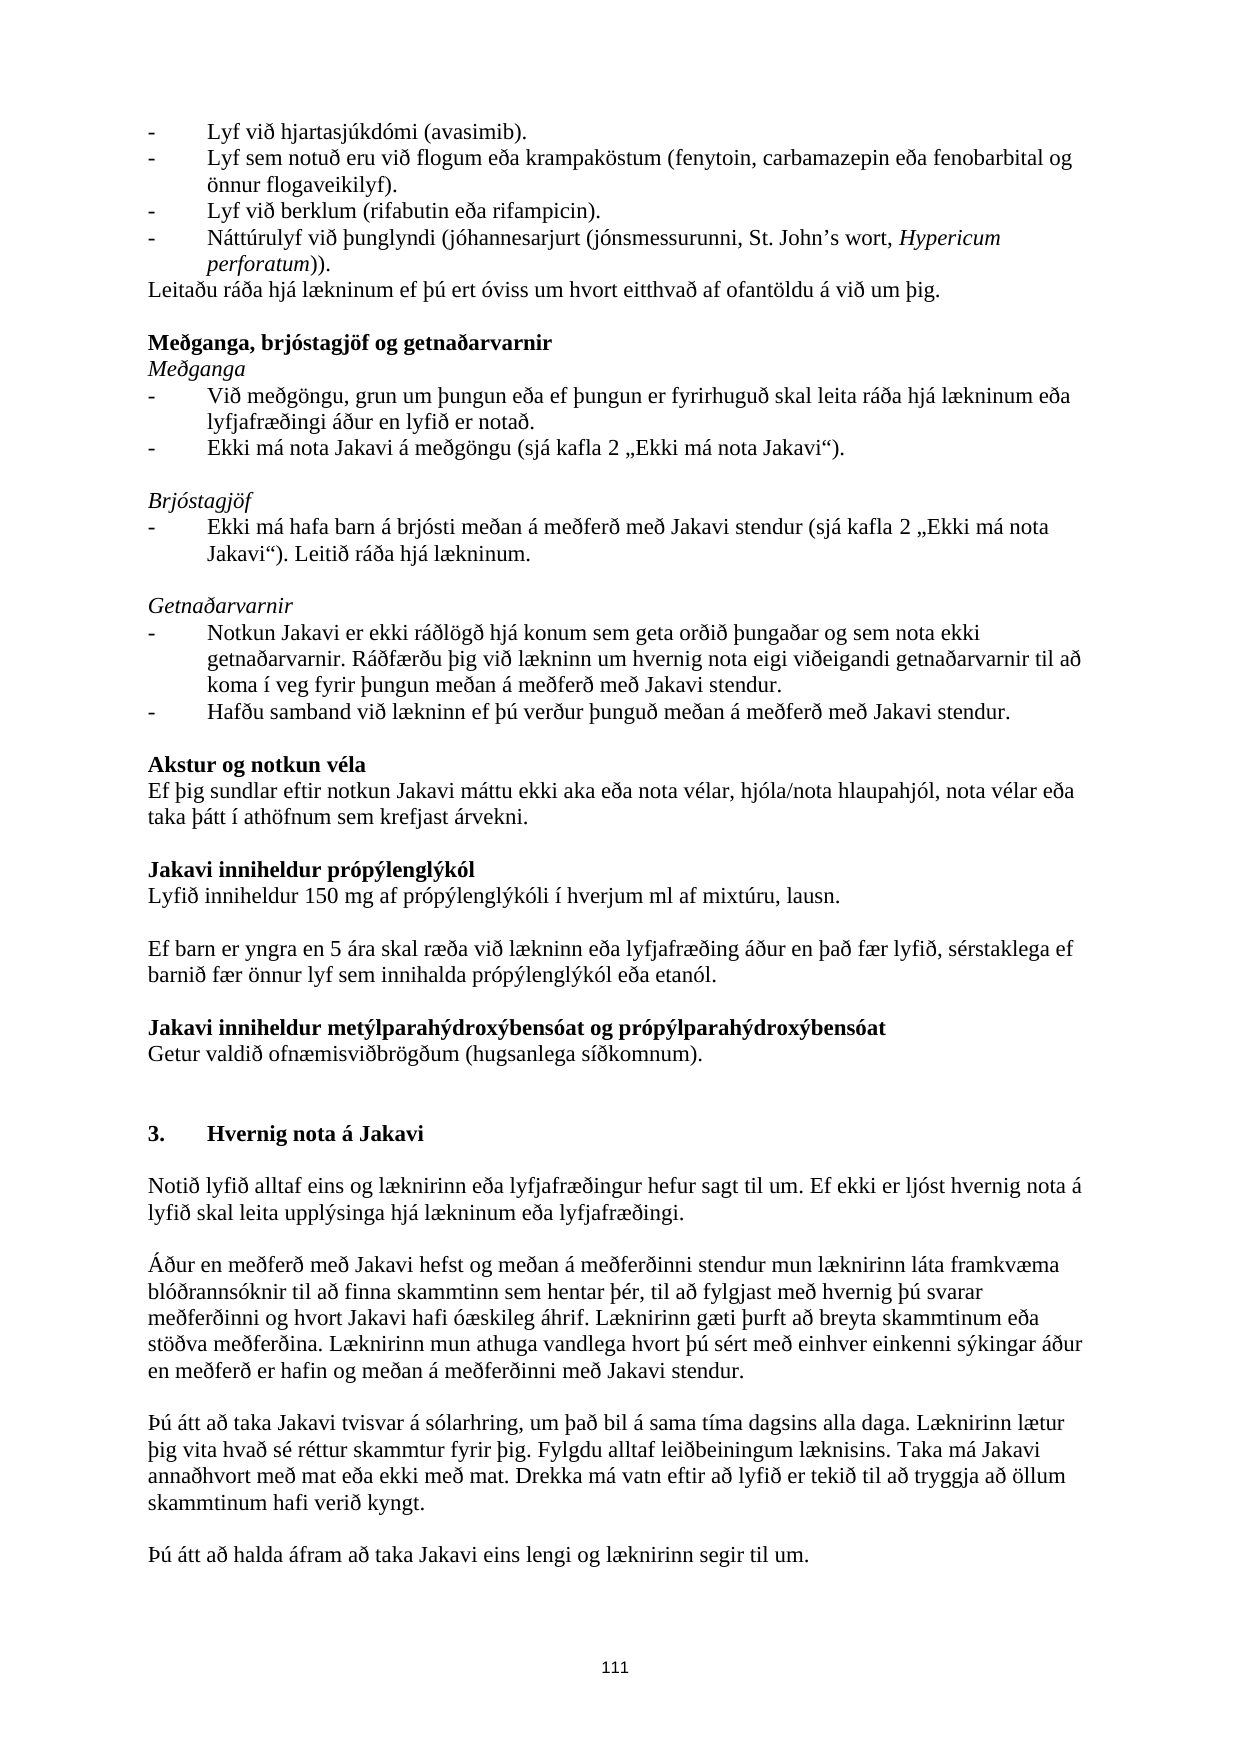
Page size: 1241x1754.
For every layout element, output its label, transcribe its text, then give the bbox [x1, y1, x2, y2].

text 3. Hvernig nota á Jakavi [148, 1119, 1092, 1146]
list Leitaðu ráða hjá lækninum ef þú ert óviss um hvort eitthvað af ofantöldu á við um þig. [148, 276, 1092, 303]
list Þú átt að taka Jakavi tvisvar á sólarhring, um það bil á sama tíma dagsins alla daga. Læknirinn lætur þig vita hvað sé réttur skammtur fyrir þig. Fylgdu alltaf leiðbeiningum læknisins. Taka má Jakavi annaðhvort með mat eða ekki með mat. Drekka má vatn eftir að lyfið er tekið til að tryggja að öllum skammtinum hafi verið kyngt. [148, 1409, 1093, 1515]
list Notkun Jakavi er ekki ráðlögð hjá konum sem geta orðið þungaðar og sem nota ekki getnaðarvarnir. Ráðfærðu þig við lækninn um hvernig nota eigi viðeigandi getnaðarvarnir til að koma í veg fyrir þungun meðan á meðferð með Jakavi stendur. [148, 619, 1093, 698]
list Ekki má nota Jakavi á meðgöngu (sjá kafla 2 „Ekki má nota Jakavi“). [148, 434, 1093, 461]
list Lyf við hjartasjúkdómi (avasimib). [148, 118, 1093, 144]
list Lyfið inniheldur 150 mg af própýlenglýkóli í hverjum ml af mixtúru, lausn. [148, 882, 1093, 909]
list Jakavi inniheldur metýlparahýdroxýbensóat og própýlparahýdroxýbensóat [148, 1014, 1092, 1041]
list Við meðgöngu, grun um þungun eða ef þungun er fyrirhuguð skal leita ráða hjá lækninum eða lyfjafræðingi áður en lyfið er notað. [148, 382, 1093, 434]
list Akstur og notkun véla [148, 751, 1092, 777]
list Áður en meðferð með Jakavi hefst og meðan á meðferðinni stendur mun læknirinn láta framkvæma blóðrannsóknir til að finna skammtinn sem hentar þér, til að fylgjast með hvernig þú svarar meðferðinni og hvort Jakavi hafi óæskileg áhrif. Læknirinn gæti þurft að breyta skammtinum eða stöðva meðferðina. Læknirinn mun athuga vandlega hvort þú sért með einhver einkenni sýkingar áður en meðferð er hafin og meðan á meðferðinni með Jakavi stendur. [148, 1251, 1093, 1383]
list Náttúrulyf við þunglyndi (jóhannesarjurt (jónsmessurunni, St. John’s wort, Hypericum perforatum)). [148, 223, 1093, 276]
list Þú átt að halda áfram að taka Jakavi eins lengi og læknirinn segir til um. [148, 1541, 1093, 1568]
list Notið lyfið alltaf eins og læknirinn eða lyfjafræðingur hefur sagt til um. Ef ekki er ljóst hvernig nota á lyfið skal leita upplýsinga hjá lækninum eða lyfjafræðingi. [148, 1172, 1093, 1225]
list Meðganga, brjóstagjöf og getnaðarvarnir [148, 329, 1092, 355]
list Ekki má hafa barn á brjósti meðan á meðferð með Jakavi stendur (sjá kafla 2 „Ekki má nota Jakavi“). Leitið ráða hjá lækninum. [148, 513, 1093, 566]
list Ef þig sundlar eftir notkun Jakavi máttu ekki aka eða nota vélar, hjóla/nota hlaupahjól, nota vélar eða taka þátt í athöfnum sem krefjast árvekni. [148, 777, 1093, 830]
list Lyf við berklum (rifabutin eða rifampicin). [148, 197, 1093, 223]
text - Hafðu samband við lækninn ef þú verður þunguð meðan á meðferð með Jakavi stendur. [148, 698, 1093, 724]
list Ef barn er yngra en 5 ára skal ræða við lækninn eða lyfjafræðing áður en það fær lyfið, sérstaklega ef barnið fær önnur lyf sem innihalda própýlenglýkól eða etanól. [148, 935, 1093, 988]
text Brjóstagjöf [148, 487, 1092, 513]
list Lyf sem notuð eru við flogum eða krampaköstum (fenytoin, carbamazepin eða fenobarbital og önnur flogaveikilyf). [148, 144, 1093, 197]
list Getur valdið ofnæmisviðbrögðum (hugsanlega síðkomnum). [148, 1041, 1093, 1067]
list Jakavi inniheldur própýlenglýkól [148, 856, 1092, 882]
list Getnaðarvarnir [148, 592, 1092, 619]
list Meðganga [148, 355, 1092, 382]
